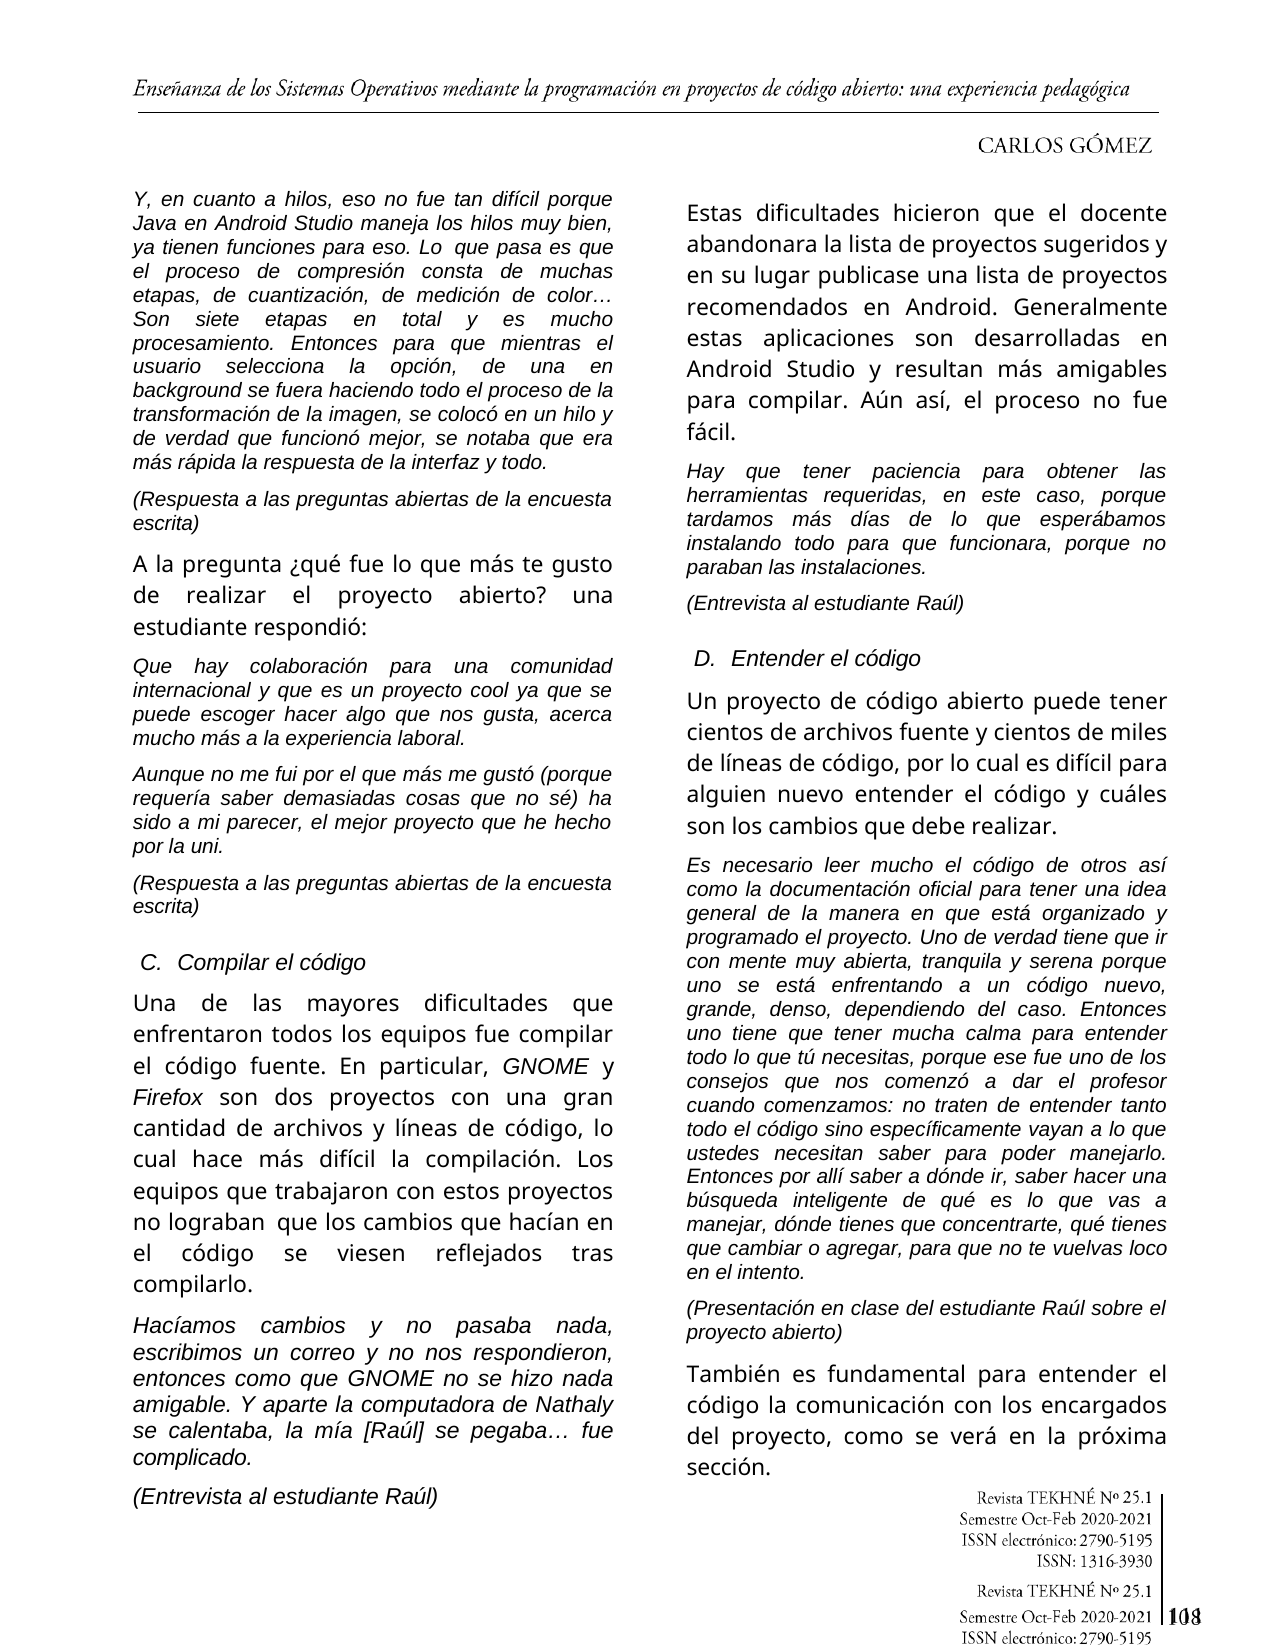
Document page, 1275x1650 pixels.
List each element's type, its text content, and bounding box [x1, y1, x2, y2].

picture [132, 77, 1130, 102]
text (Respuesta a las preguntas abiertas de la encuesta escrita) [133, 487, 612, 535]
picture [1079, 1631, 1151, 1645]
text También es fundamental para entender el código la comunicación con los encargados del proyecto, como se verá en la próxima sección. [686, 1357, 1168, 1482]
picture [960, 1512, 1017, 1525]
picture [1081, 1553, 1152, 1568]
picture [1021, 1511, 1151, 1525]
text (Respuesta a las preguntas abiertas de la encuesta escrita) [133, 870, 612, 918]
text (Entrevista al estudiante Raúl) [686, 591, 1185, 615]
picture [962, 1532, 1076, 1546]
picture [978, 132, 1152, 153]
picture [1122, 1490, 1151, 1504]
text Aunque no me fui por el que más me gustó (porque requería saber demasiadas cosas que no sé) ha sido a mi parecer, el mejor proyecto que he hecho por la uni. [133, 762, 612, 858]
picture [960, 1610, 1017, 1623]
picture [1122, 1584, 1151, 1598]
text Estas dificultades hicieron que el docente abandonara la lista de proyectos sugeridos y en su lugar publicase una lista de proyectos recomendados en Android. Generalmente estas aplicaciones son desarrolladas en Android Studio y resultan más amigables para compilar. Aún así, el proceso no fue fácil. [686, 197, 1168, 447]
text Una de las mayores dificultades que enfrentaron todos los equipos fue compilar el código fuente. En particular, GNOME y Firefox son dos proyectos con una gran cantidad de archivos y líneas de código, lo cual hace más difícil la compilación. Los equipos que trabajaron con estos proyectos no lograban que los cambios que hacían en el código se viesen reflejados tras compilarlo. [133, 987, 614, 1300]
picture [962, 1630, 1076, 1644]
picture [1037, 1554, 1075, 1567]
picture [976, 1581, 1119, 1597]
text Que hay colaboración para una comunidad internacional y que es un proyecto cool ya que se puede escoger hacer algo que nos gusta, acerca mucho más a la experiencia laboral. [133, 653, 613, 749]
text Hacíamos cambios y no pasaba nada, escribimos un correo y no nos respondieron, entonces como que GNOME no se hizo nada amigable. Y aparte la computadora de Nathaly se calentaba, la mía [Raúl] se pegaba… fue complicado. [133, 1312, 614, 1470]
text (Entrevista al estudiante Raúl) [133, 1483, 618, 1509]
list Entender el código [693, 645, 1185, 672]
text A la pregunta ¿qué fue lo que más te gusto de realizar el proyecto abierto? una estudiante respondió: [133, 548, 614, 642]
picture [1021, 1609, 1151, 1623]
picture [976, 1487, 1119, 1504]
picture [1079, 1533, 1152, 1547]
text Hay que tener paciencia para obtener las herramientas requeridas, en este caso, porque tardamos más días de lo que esperábamos instalando todo para que funcionara, porque no paraban las instalaciones. [686, 459, 1167, 578]
picture [1166, 1601, 1216, 1633]
text Y, en cuanto a hilos, eso no fue tan difícil porque Java en Android Studio maneja los hilos muy bien, ya tienen funciones para eso. Lo que pasa es que el proceso de compresión consta de muchas etapas, de cuantización, de medición de color… Son siete etapas en total y es mucho procesamiento. Entonces para que mientras el usuario selecciona la opción, de una en background se fuera haciendo todo el proceso de la transformación de la imagen, se colocó en un hilo y de verdad que funcionó mejor, se notaba que era más rápida la respuesta de la interfaz y todo. [133, 187, 613, 474]
list Compilar el código [140, 948, 618, 975]
text (Presentación en clase del estudiante Raúl sobre el proyecto abierto) [686, 1296, 1166, 1344]
text Es necesario leer mucho el código de otros así como la documentación oficial para tener una idea general de la manera en que está organizado y programado el proyecto. Uno de verdad tiene que ir con mente muy abierta, tranquila y serena porque uno se está enfrentando a un código nuevo, grande, denso, dependiendo del caso. Entonces uno tiene que tener mucha calma para entender todo lo que tú necesitas, porque ese fue uno de los consejos que nos comenzó a dar el profesor cuando comenzamos: no traten de entender tanto todo el código sino específicamente vayan a lo que ustedes necesitan saber para poder manejarlo. Entonces por allí saber a dónde ir, saber hacer una búsqueda inteligente de qué es lo que vas a manejar, dónde tienes que concentrarte, qué tienes que cambiar o agregar, para que no te vuelvas loco en el intento. [686, 853, 1167, 1284]
text Un proyecto de código abierto puede tener cientos de archivos fuente y cientos de miles de líneas de código, por lo cual es difícil para alguien nuevo entender el código y cuáles son los cambios que debe realizar. [686, 685, 1168, 841]
